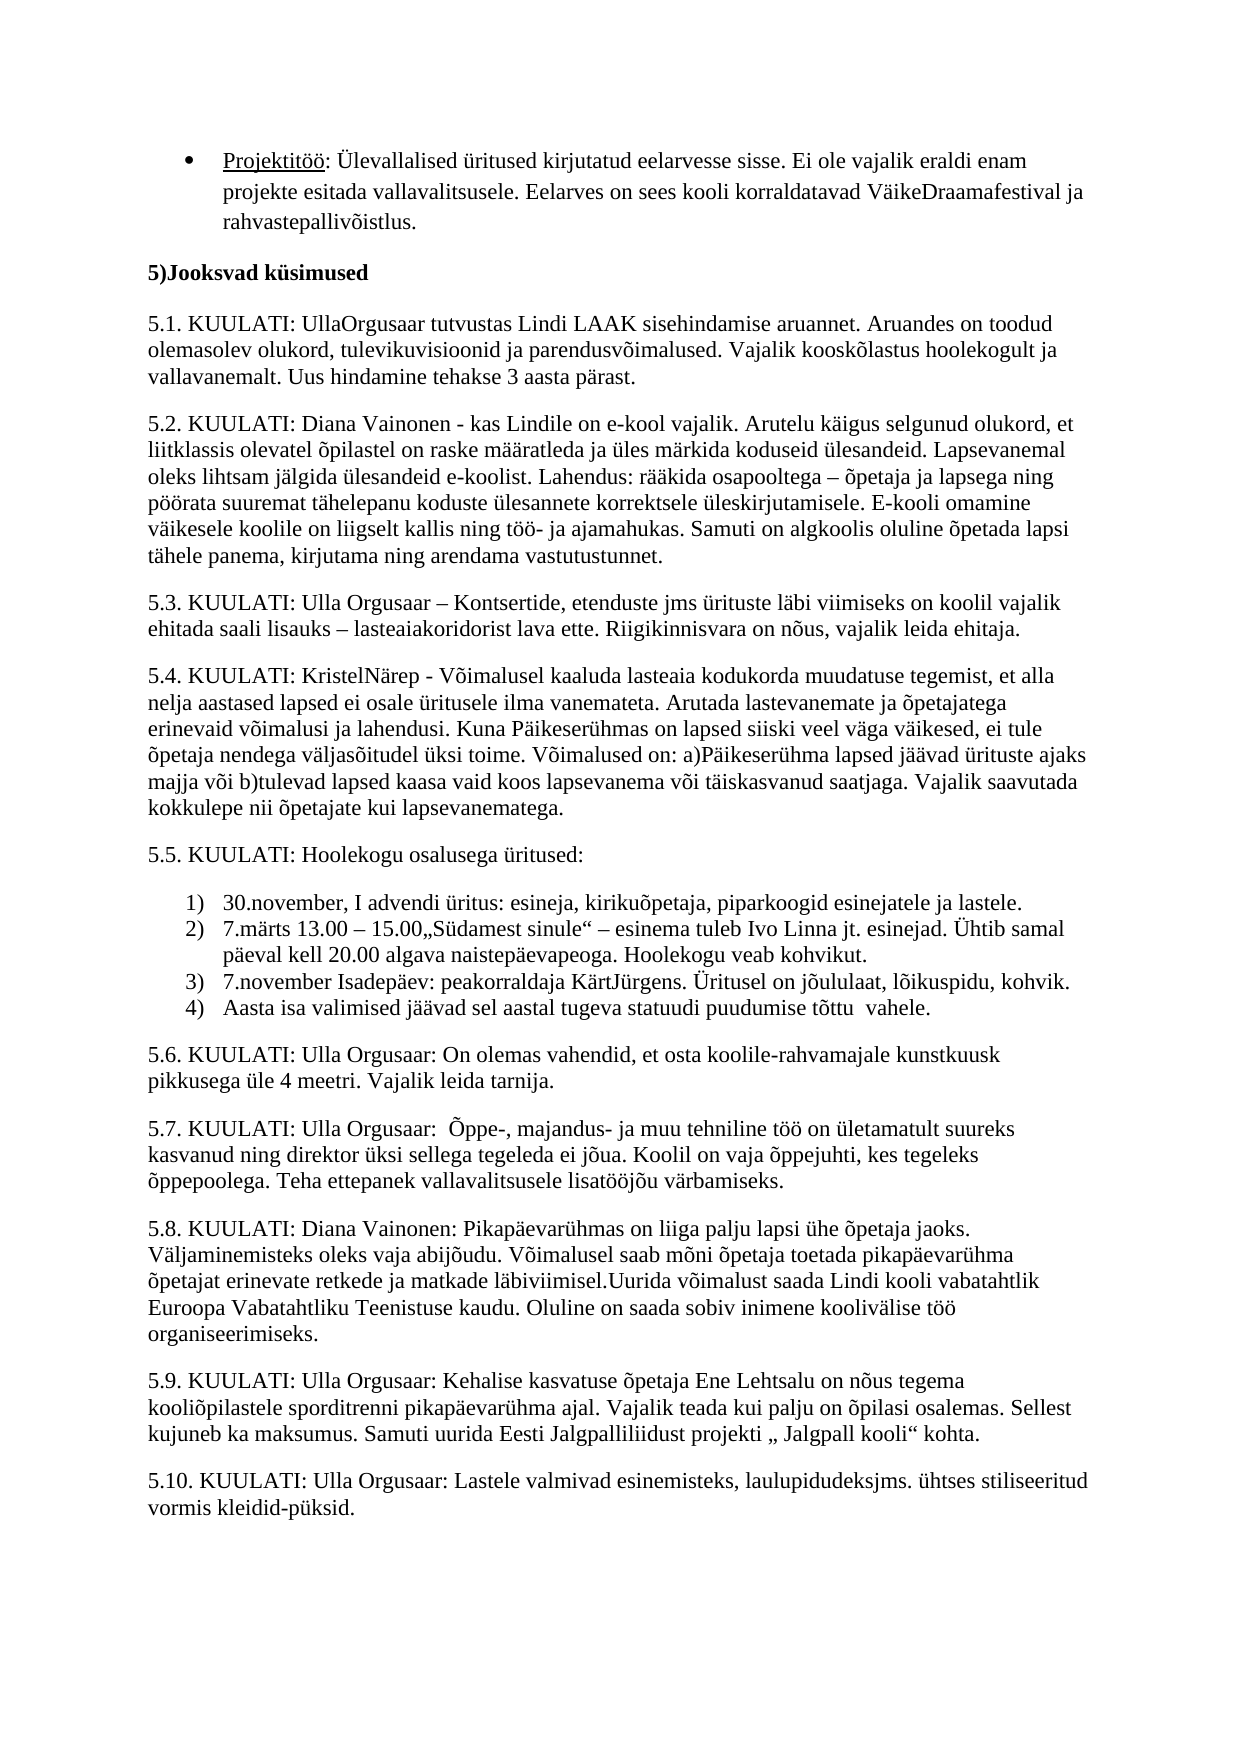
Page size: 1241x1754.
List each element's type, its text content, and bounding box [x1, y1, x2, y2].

text 5.4. KUULATI: KristelNärep - Võimalusel kaaluda lasteaia kodukorda muudatuse tegemist, et alla nelja aastased lapsed ei osale üritusele ilma vanemateta. Arutada lastevanemate ja õpetajatega erinevaid võimalusi ja lahendusi. Kuna Päikeserühmas on lapsed siiski veel väga väikesed, ei tule õpetaja nendega väljasõitudel üksi toime. Võimalused on: a)Päikeserühma lapsed jäävad ürituste ajaks majja või b)tulevad lapsed kaasa vaid koos lapsevanema või täiskasvanud saatjaga. Vajalik saavutada kokkulepe nii õpetajate kui lapsevanematega. [148, 662, 1093, 821]
list 7.november Isadepäev: peakorraldaja KärtJürgens. Üritusel on jõululaat, lõikuspidu, kohvik. [185, 968, 1093, 994]
list 30.november, I advendi üritus: esineja, kirikuõpetaja, piparkoogid esinejatele ja lastele. [185, 889, 1093, 915]
text 5.10. KUULATI: Ulla Orgusaar: Lastele valmivad esinemisteks, laulupidudeksjms. ühtses stiliseeritud vormis kleidid-püksid. [148, 1467, 1093, 1520]
text 5.5. KUULATI: Hoolekogu osalusega üritused: [148, 841, 1093, 868]
text 5.9. KUULATI: Ulla Orgusaar: Kehalise kasvatuse õpetaja Ene Lehtsalu on nõus tegema kooliõpilastele sporditrenni pikapäevarühma ajal. Vajalik teada kui palju on õpilasi osalemas. Sellest kujuneb ka maksumus. Samuti uurida Eesti Jalgpalliliidust projekti „ Jalgpall kooli“ kohta. [148, 1367, 1093, 1446]
list Aasta isa valimised jäävad sel aastal tugeva statuudi puudumise tõttu vahele. [185, 994, 1093, 1020]
text 5.6. KUULATI: Ulla Orgusaar: On olemas vahendid, et osta koolile-rahvamajale kunstkuusk pikkusega üle 4 meetri. Vajalik leida tarnija. [148, 1041, 1093, 1094]
text 5.7. KUULATI: Ulla Orgusaar: Õppe-, majandus- ja muu tehniline töö on ületamatult suureks kasvanud ning direktor üksi sellega tegeleda ei jõua. Koolil on vaja õppejuhti, kes tegeleks õppepoolega. Teha ettepanek vallavalitsusele lisatööjõu värbamiseks. [148, 1115, 1093, 1194]
text 5.8. KUULATI: Diana Vainonen: Pikapäevarühmas on liiga palju lapsi ühe õpetaja jaoks. Väljaminemisteks oleks vaja abijõudu. Võimalusel saab mõni õpetaja toetada pikapäevarühma õpetajat erinevate retkede ja matkade läbiviimisel.Uurida võimalust saada Lindi kooli vabatahtlik Euroopa Vabatahtliku Teenistuse kaudu. Oluline on saada sobiv inimene koolivälise töö organiseerimiseks. [148, 1215, 1093, 1346]
text 5.3. KUULATI: Ulla Orgusaar – Kontsertide, etenduste jms ürituste läbi viimiseks on koolil vajalik ehitada saali lisauks – lasteaiakoridorist lava ette. Riigikinnisvara on nõus, vajalik leida ehitaja. [148, 589, 1093, 642]
text 5)Jooksvad küsimused [148, 259, 1093, 285]
list Projektitöö: Ülevallalised üritused kirjutatud eelarvesse sisse. Ei ole vajalik eraldi enam projekte esitada vallavalitsusele. Eelarves on sees kooli korraldatavad VäikeDraamafestival ja rahvastepallivõistlus. [185, 148, 1093, 234]
text 5.2. KUULATI: Diana Vainonen - kas Lindile on e-kool vajalik. Arutelu käigus selgunud olukord, et liitklassis olevatel õpilastel on raske määratleda ja üles märkida koduseid ülesandeid. Lapsevanemal oleks lihtsam jälgida ülesandeid e-koolist. Lahendus: rääkida osapooltega – õpetaja ja lapsega ning pöörata suuremat tähelepanu koduste ülesannete korrektsele üleskirjutamisele. E-kooli omamine väikesele koolile on liigselt kallis ning töö- ja ajamahukas. Samuti on algkoolis oluline õpetada lapsi tähele panema, kirjutama ning arendama vastutustunnet. [148, 410, 1093, 568]
text 5.1. KUULATI: UllaOrgusaar tutvustas Lindi LAAK sisehindamise aruannet. Aruandes on toodud olemasolev olukord, tulevikuvisioonid ja parendusvõimalused. Vajalik kooskõlastus hoolekogult ja vallavanemalt. Uus hindamine tehakse 3 aasta pärast. [148, 310, 1093, 389]
list 7.märts 13.00 – 15.00„Südamest sinule“ – esinema tuleb Ivo Linna jt. esinejad. Ühtib samal päeval kell 20.00 algava naistepäevapeoga. Hoolekogu veab kohvikut. [185, 915, 1093, 968]
